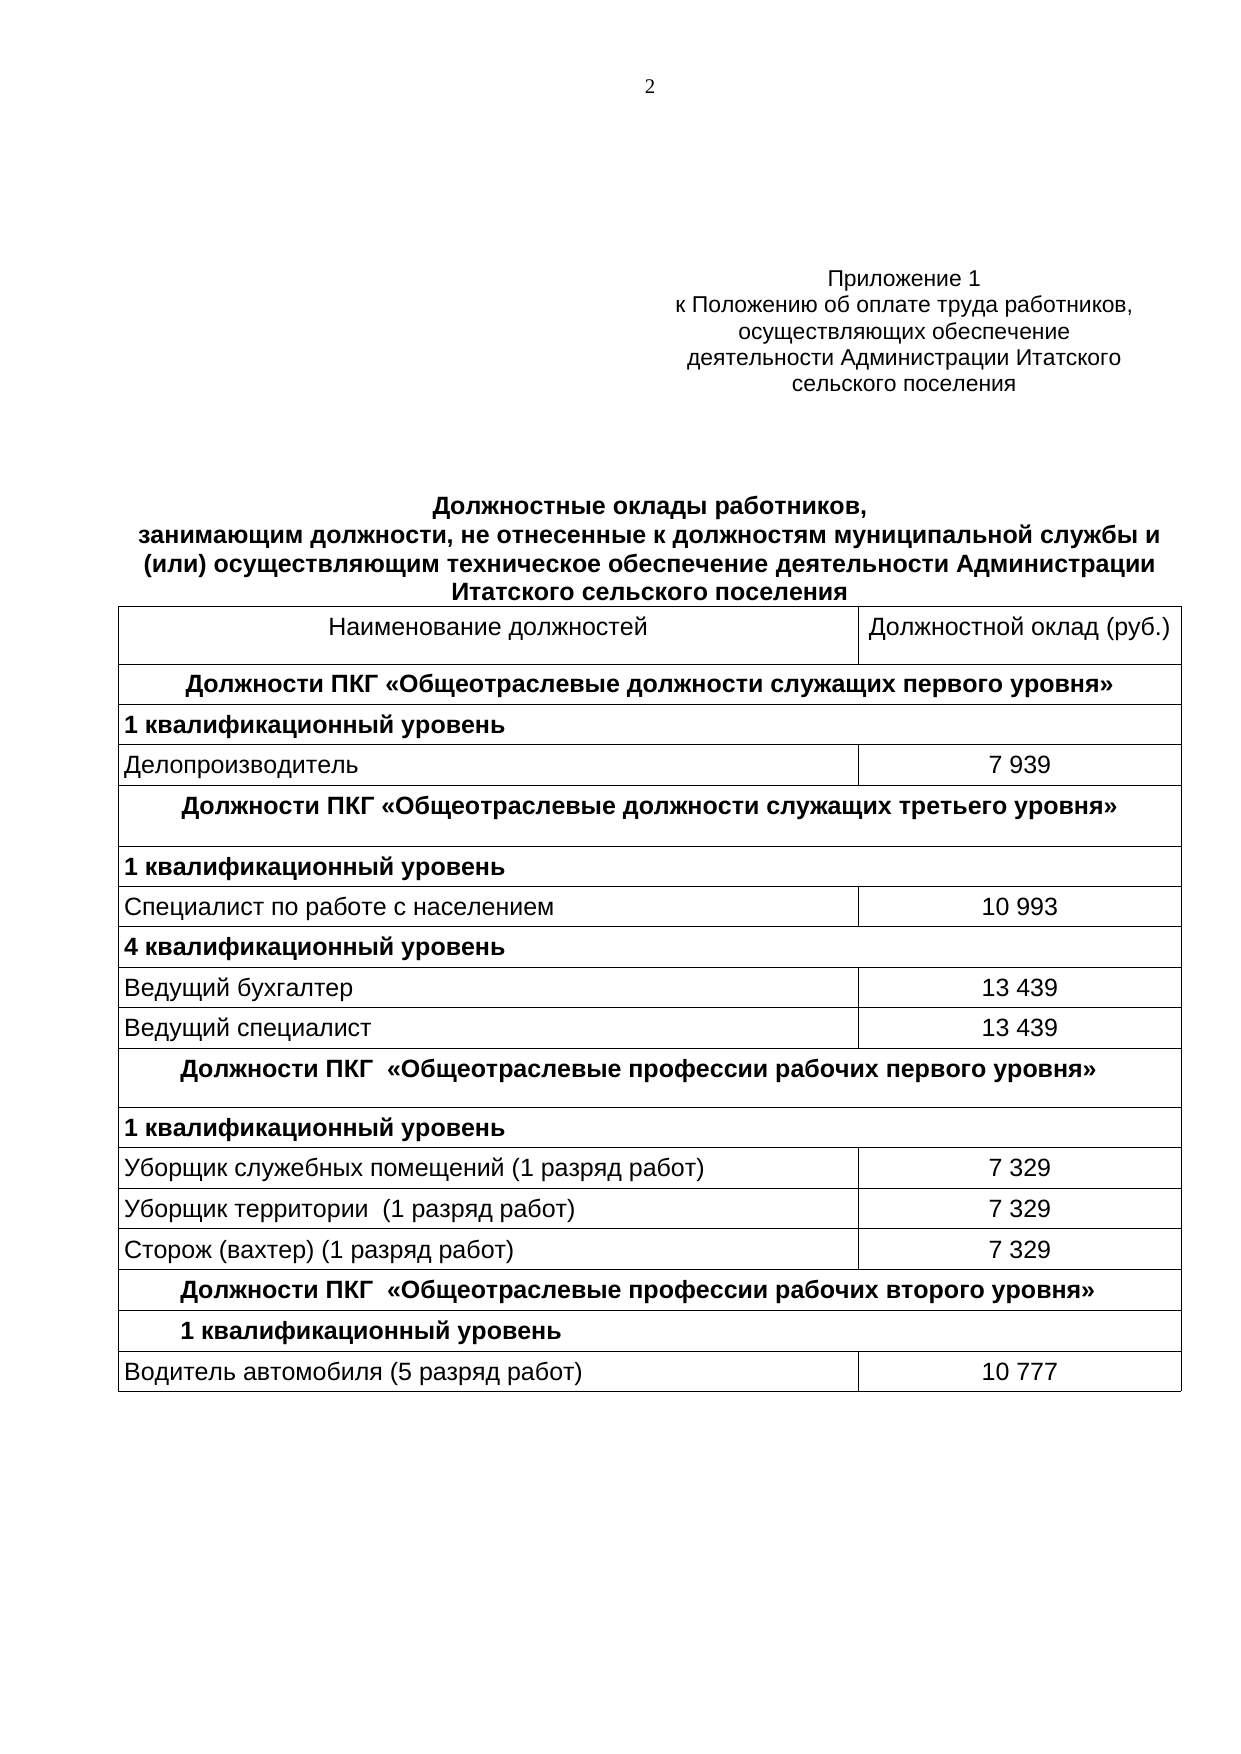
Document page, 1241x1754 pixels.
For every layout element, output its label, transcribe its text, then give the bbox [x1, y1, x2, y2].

table_cell Должности ПКГ «Общеотраслевые должности служащих третьего уровня» [119, 786, 1181, 846]
table_header Должностной оклад (руб.) [859, 607, 1181, 663]
table_cell Ведущий бухгалтер [119, 968, 858, 1007]
table_cell 7 329 [859, 1189, 1181, 1228]
table_cell Водитель автомобиля (5 разряд работ) [119, 1352, 858, 1391]
table_header Наименование должностей [119, 607, 858, 663]
table_cell 1 квалификационный уровень [119, 1108, 1181, 1147]
table_cell 1 квалификационный уровень [119, 847, 1181, 886]
table_cell 7 939 [859, 745, 1181, 785]
table_cell Уборщик территории (1 разряд работ) [119, 1189, 858, 1228]
table_cell Должности ПКГ «Общеотраслевые профессии рабочих первого уровня» [119, 1049, 1181, 1107]
table_cell Ведущий специалист [119, 1008, 858, 1048]
table_cell Должности ПКГ «Общеотраслевые профессии рабочих второго уровня» [119, 1270, 1181, 1310]
table_cell Делопроизводитель [119, 745, 858, 785]
text занимающим должности, не отнесенные к должностям муниципальной службы и (или) осуществляющим техническое обеспечение деятельности Администрации Итатского сельского поселения [118, 520, 1181, 606]
table_cell 7 329 [859, 1148, 1181, 1188]
table_cell 13 439 [859, 1008, 1181, 1048]
text Должностные оклады работников, [118, 491, 1181, 520]
table_cell 10 777 [859, 1352, 1181, 1391]
table_cell 7 329 [859, 1229, 1181, 1269]
table_cell 1 квалификационный уровень [119, 705, 1181, 744]
table_cell 10 993 [859, 887, 1181, 926]
table_cell 13 439 [859, 968, 1181, 1007]
table_cell Должности ПКГ «Общеотраслевые должности служащих первого уровня» [119, 665, 1181, 704]
table_cell 4 квалификационный уровень [119, 927, 1181, 967]
table_cell Специалист по работе с населением [119, 887, 858, 926]
table_cell Сторож (вахтер) (1 разряд работ) [119, 1229, 858, 1269]
table_cell Уборщик служебных помещений (1 разряд работ) [119, 1148, 858, 1188]
table_cell 1 квалификационный уровень [119, 1311, 1181, 1351]
